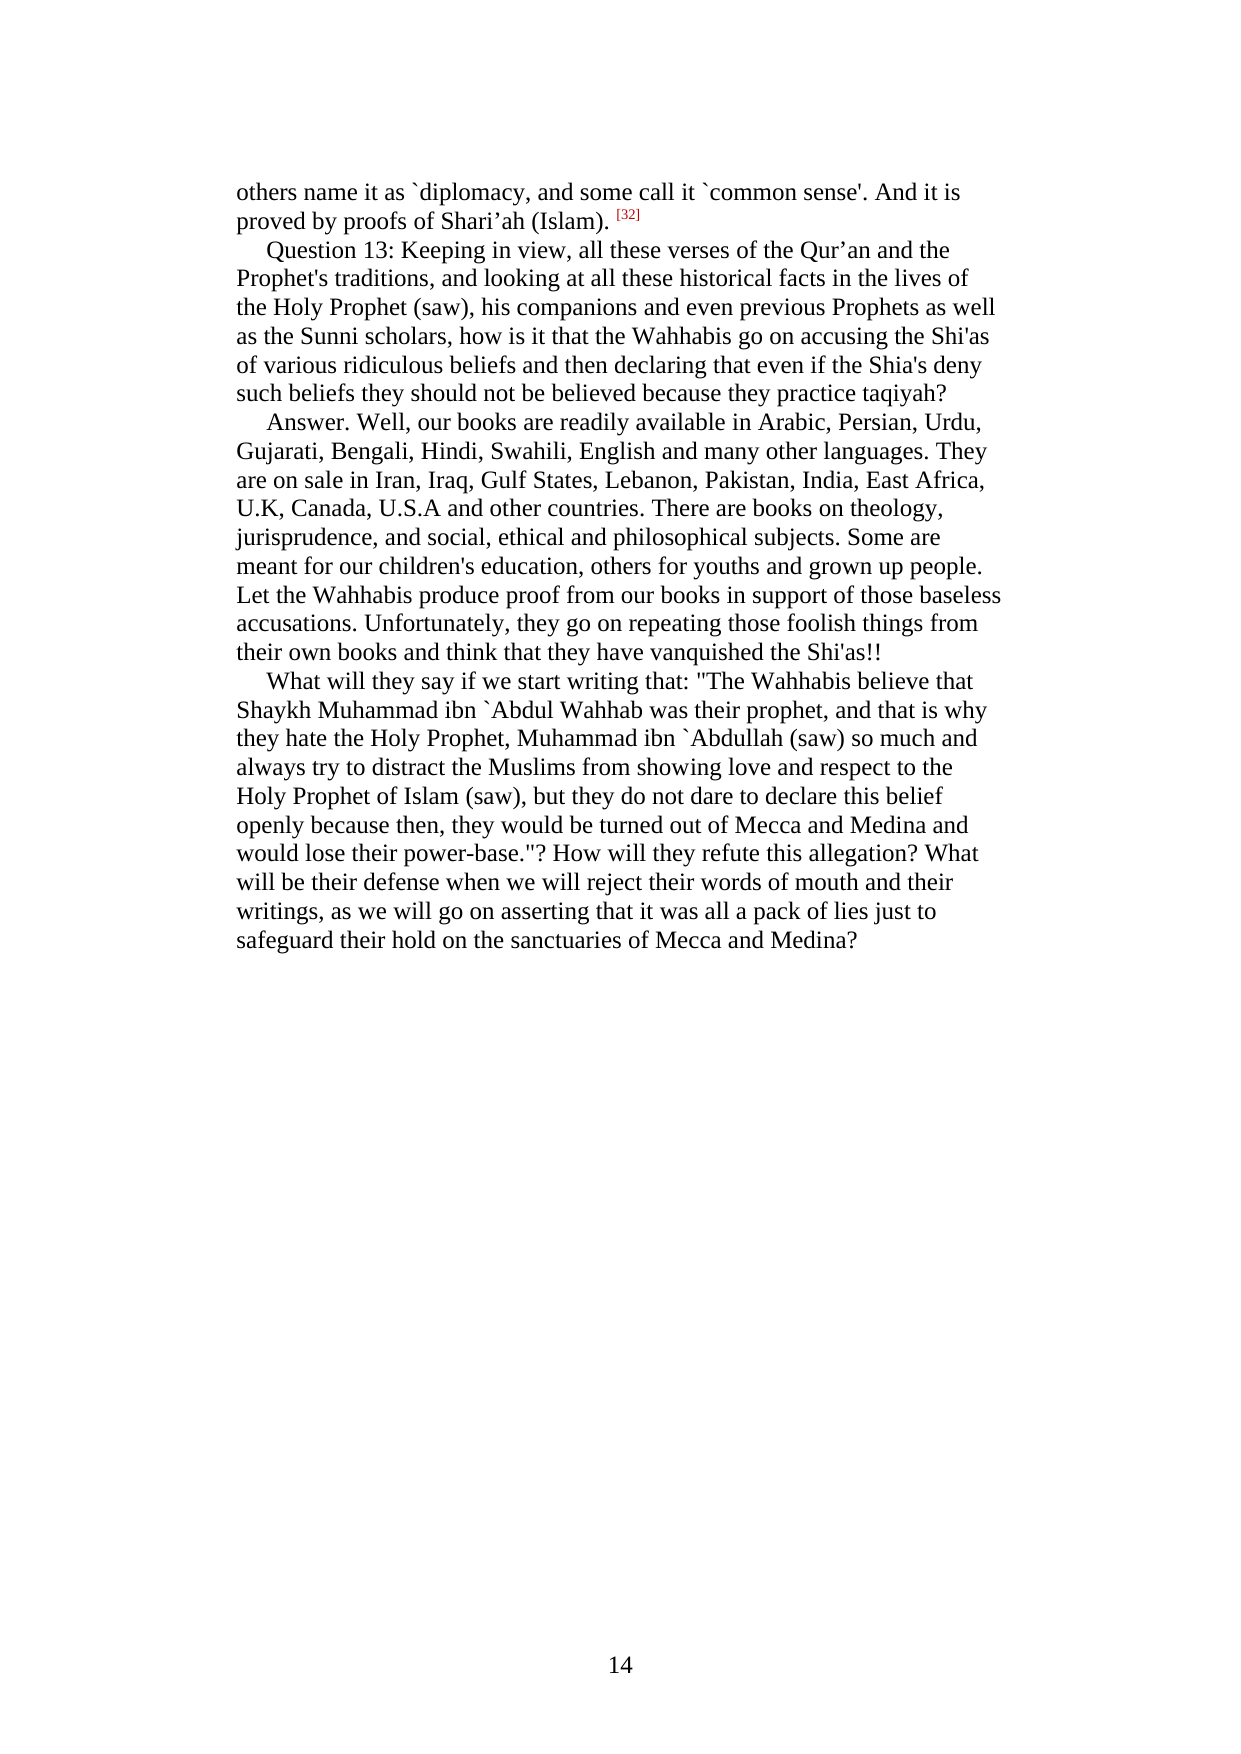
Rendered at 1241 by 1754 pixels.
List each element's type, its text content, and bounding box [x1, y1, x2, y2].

text Answer. Well, our books are readily available in Arabic, Persian, Urdu, Gujarati, Bengali, Hindi, Swahili, English and many other languages. They are on sale in Iran, Iraq, Gulf States, Lebanon, Pakistan, India, East Africa, U.K, Canada, U.S.A and other countries. There are books on theology, jurisprudence, and social, ethical and philosophical subjects. Some are meant for our children's education, others for youths and grown up people. Let the Wahhabis produce proof from our books in support of those baseless accusations. Unfortunately, they go on repeating those foolish things from their own books and think that they have vanquished the Shi'as!! [236, 407, 1004, 666]
text What will they say if we start writing that: "The Wahhabis believe that Shaykh Muhammad ibn `Abdul Wahhab was their prophet, and that is why they hate the Holy Prophet, Muhammad ibn `Abdullah (saw) so much and always try to distract the Muslims from show­ing love and respect to the Holy Prophet of Islam (saw), but they do not dare to declare this belief openly because then, they would be turned out of Mecca and Medina and would lose their power-base."? How will they refute this allegation? What will be their defense when we will reject their words of mouth and their writings, as we will go on asserting that it was all a pack of lies just to safeguard their hold on the sanc­tuaries of Mecca and Medina? [236, 666, 1004, 953]
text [236, 177, 1004, 235]
text Question 13: Keeping in view, all these verses of the Qur’an and the Prophet's traditions, and looking at all these historical facts in the lives of the Holy Prophet (saw), his companions and even previous Prophets as well as the Sunni scholars, how is it that the Wahhabis go on accusing the Shi'as of various ri­diculous beliefs and then declaring that even if the Shia's deny such beliefs they should not be believed because they practice taqiyah? [236, 235, 1004, 407]
